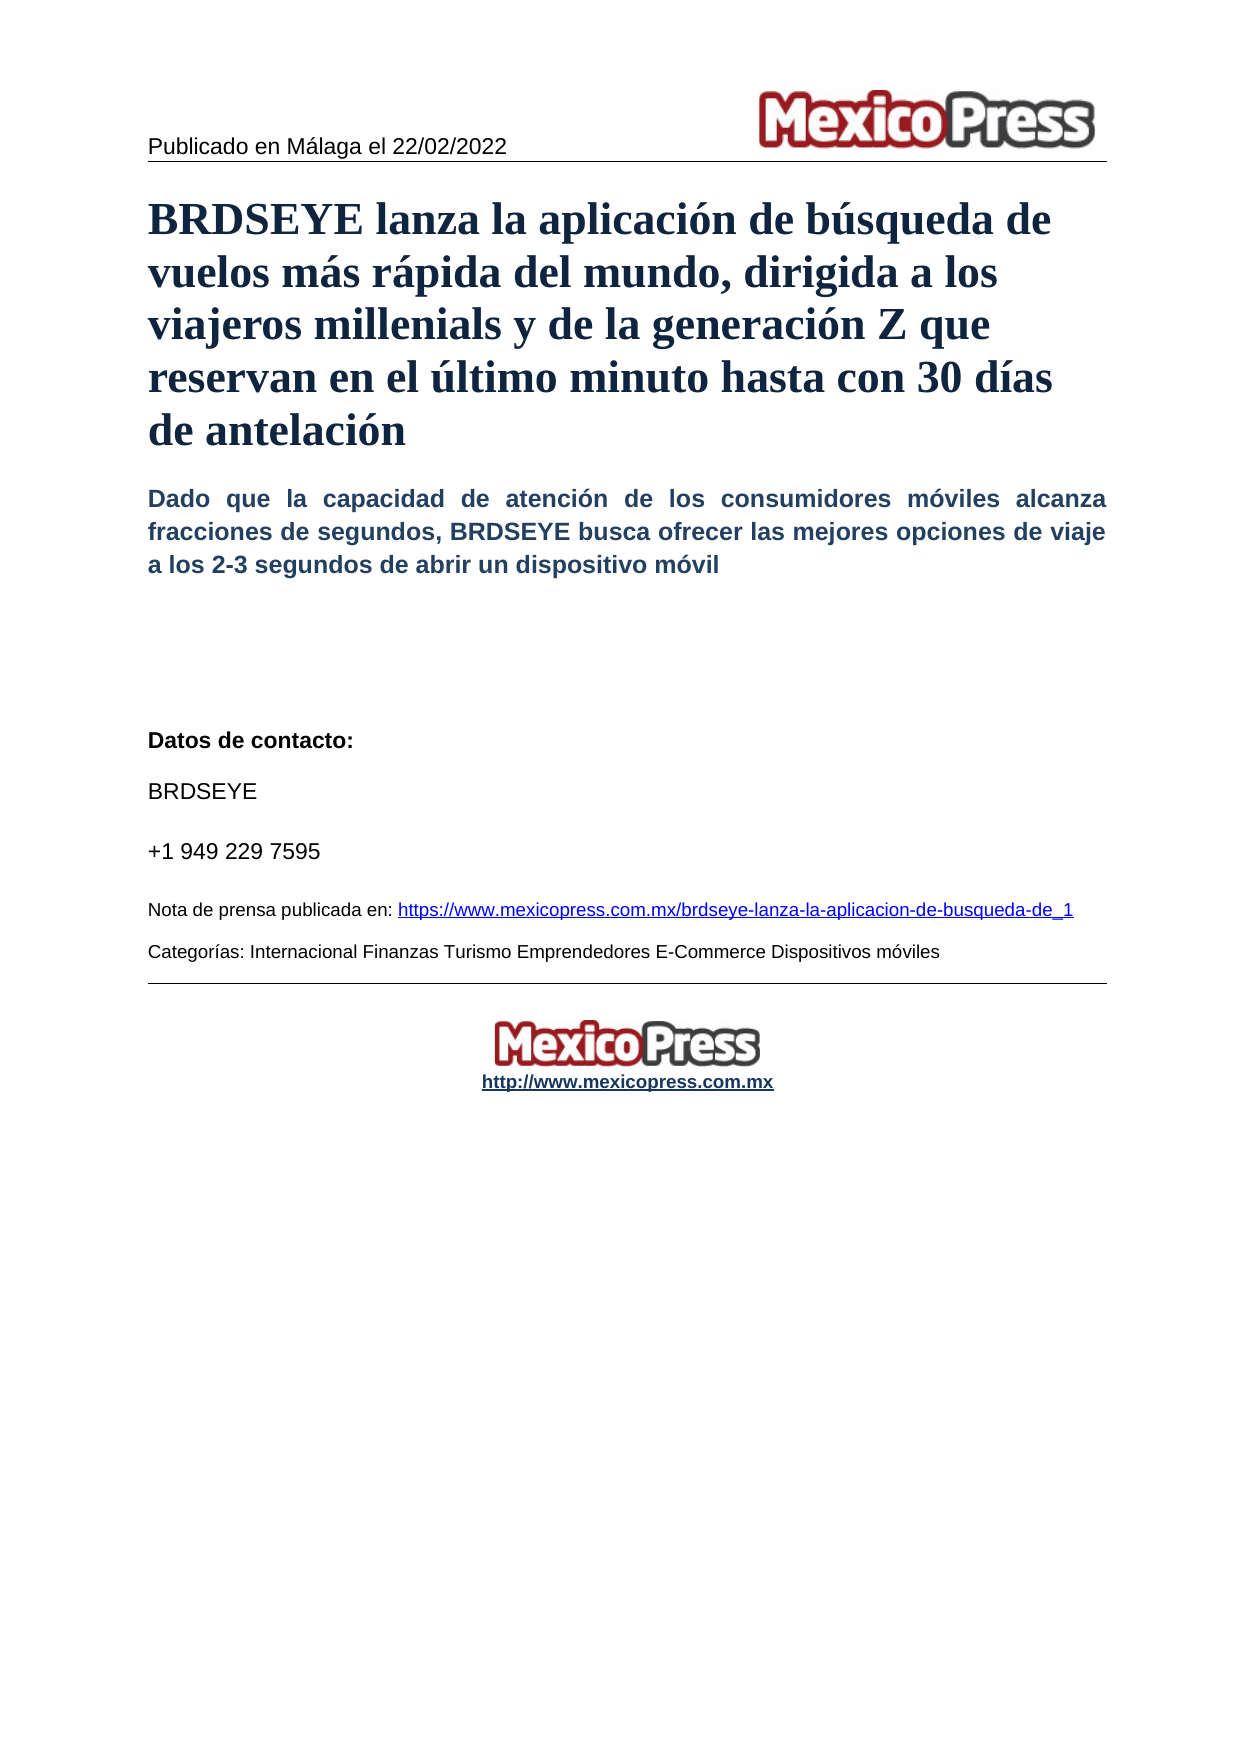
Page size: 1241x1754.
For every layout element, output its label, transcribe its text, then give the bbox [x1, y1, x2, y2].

text Publicado en Málaga el 22/02/2022 [148, 133, 1107, 161]
subtitle Dado que la capacidad de atención de los consumidores móviles alcanza fracciones de segundos, BRDSEYE busca ofrecer las mejores opciones de viaje a los 2-3 segundos de abrir un dispositivo móvil [148, 484, 1107, 579]
subtitle BRDSEYE lanza la aplicación de búsqueda de vuelos más rápida del mundo, dirigida a los viajeros millenials y de la generación Z que reservan en el último minuto hasta con 30 días de antelación [148, 192, 1107, 455]
picture [494, 1020, 760, 1067]
text Datos de contacto: [148, 727, 1107, 753]
text Nota de prensa publicada en: https://www.mexicopress.com.mx/brdseye-lanza-la-aplicacion-de-busqueda-de_1 [148, 898, 1107, 920]
picture [759, 90, 1096, 133]
text +1 949 229 7595 [148, 838, 1063, 864]
text BRDSEYE [148, 778, 1063, 804]
text http://www.mexicopress.com.mx [148, 1071, 1107, 1092]
text Categorías: Internacional Finanzas Turismo Emprendedores E-Commerce Dispositivos móviles [148, 941, 1107, 962]
